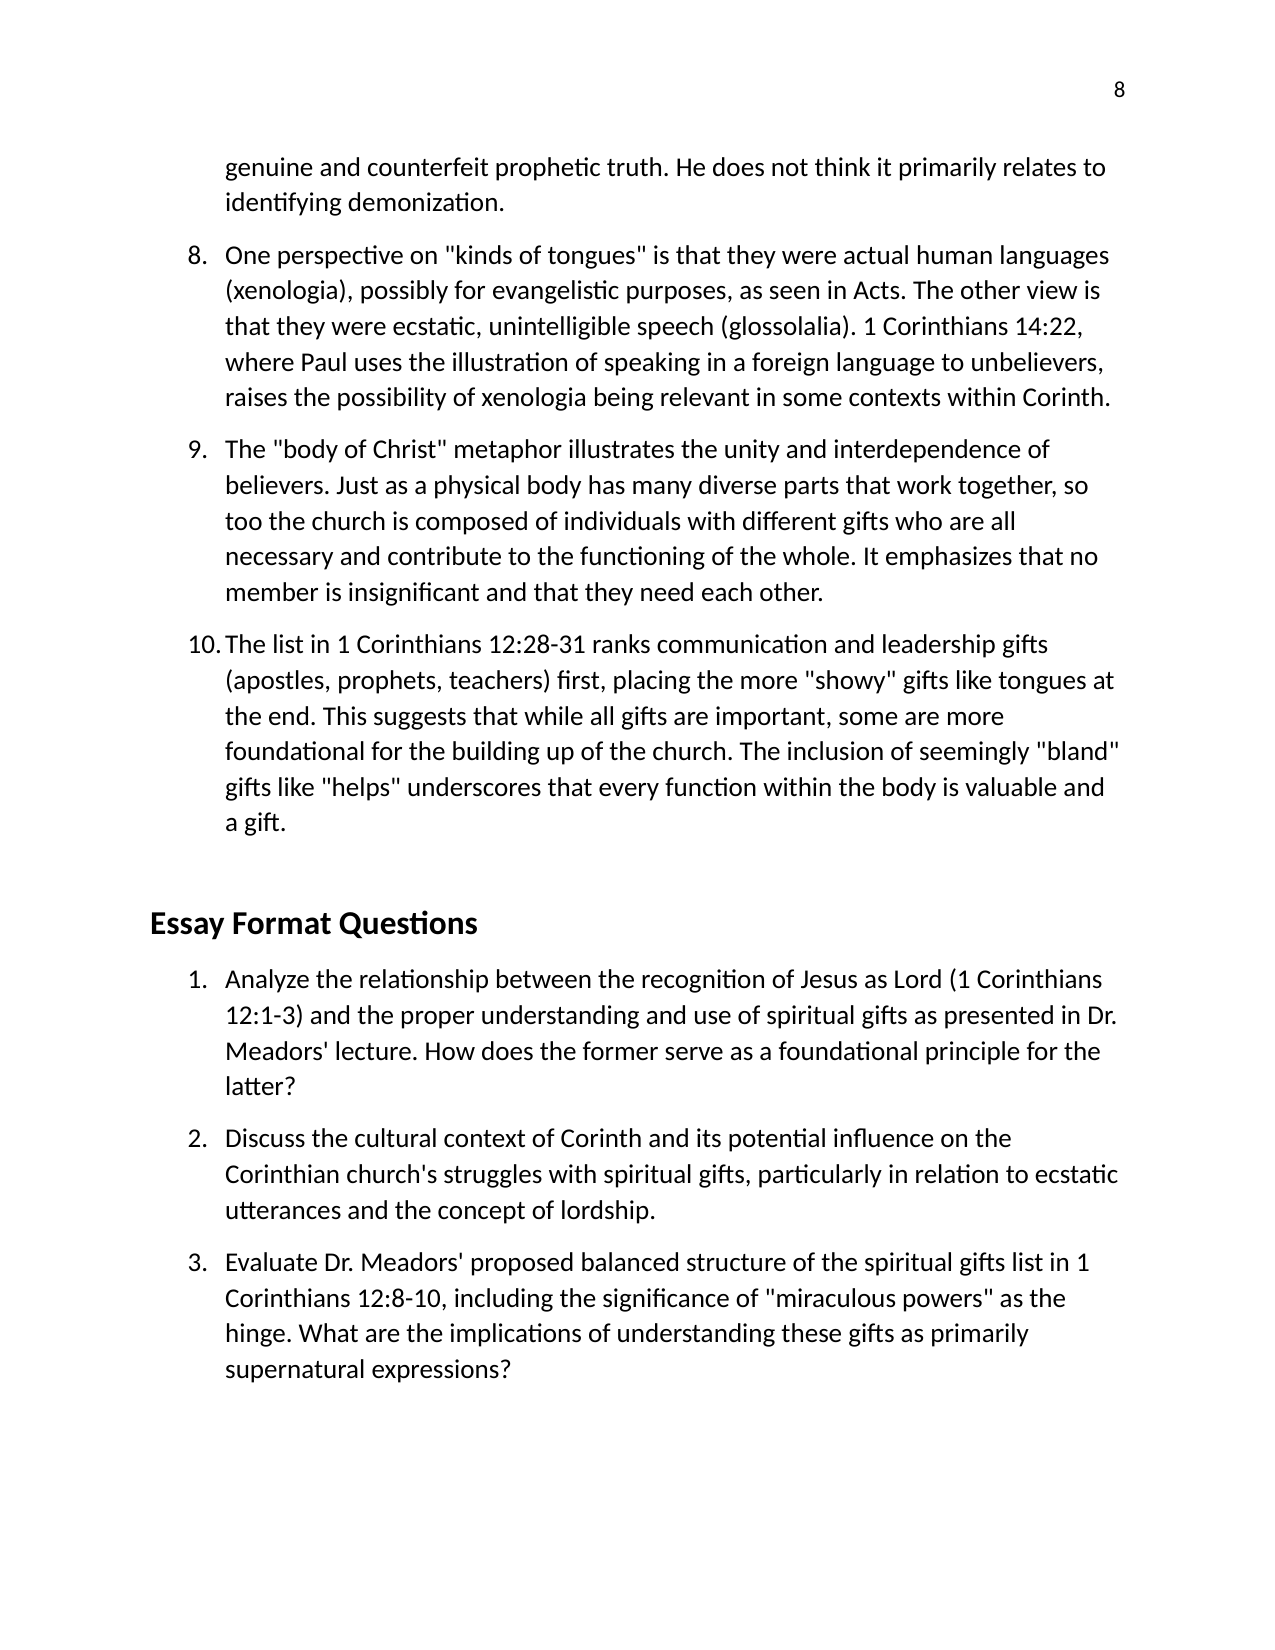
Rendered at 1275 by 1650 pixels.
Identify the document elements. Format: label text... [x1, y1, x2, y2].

list The list in 1 Corinthians 12:28-31 ranks communication and leadership gifts (apostles, prophets, teachers) first, placing the more "showy" gifts like tongues at the end. This suggests that while all gifts are important, some are more foundational for the building up of the church. The inclusion of seemingly "bland" gifts like "helps" underscores that every function within the body is valuable and a gift. [187, 627, 1125, 839]
text Essay Format Questions [150, 858, 1125, 943]
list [187, 150, 1125, 219]
list Analyze the relationship between the recognition of Jesus as Lord (1 Corinthians 12:1-3) and the proper understanding and use of spiritual gifts as presented in Dr. Meadors' lecture. How does the former serve as a foundational principle for the latter? [187, 962, 1125, 1102]
list Discuss the cultural context of Corinth and its potential influence on the Corinthian church's struggles with spiritual gifts, particularly in relation to ecstatic utterances and the concept of lordship. [187, 1122, 1125, 1226]
list The "body of Christ" metaphor illustrates the unity and interdependence of believers. Just as a physical body has many diverse parts that work together, so too the church is composed of individuals with different gifts who are all necessary and contribute to the functioning of the whole. It emphasizes that no member is insignificant and that they need each other. [187, 433, 1125, 608]
list Evaluate Dr. Meadors' proposed balanced structure of the spiritual gifts list in 1 Corinthians 12:8-10, including the significance of "miraculous powers" as the hinge. What are the implications of understanding these gifts as primarily supernatural expressions? [187, 1245, 1125, 1385]
list One perspective on "kinds of tongues" is that they were actual human languages (xenologia), possibly for evangelistic purposes, as seen in Acts. The other view is that they were ecstatic, unintelligible speech (glossolalia). 1 Corinthians 14:22, where Paul uses the illustration of speaking in a foreign language to unbelievers, raises the possibility of xenologia being relevant in some contexts within Corinth. [187, 238, 1125, 413]
